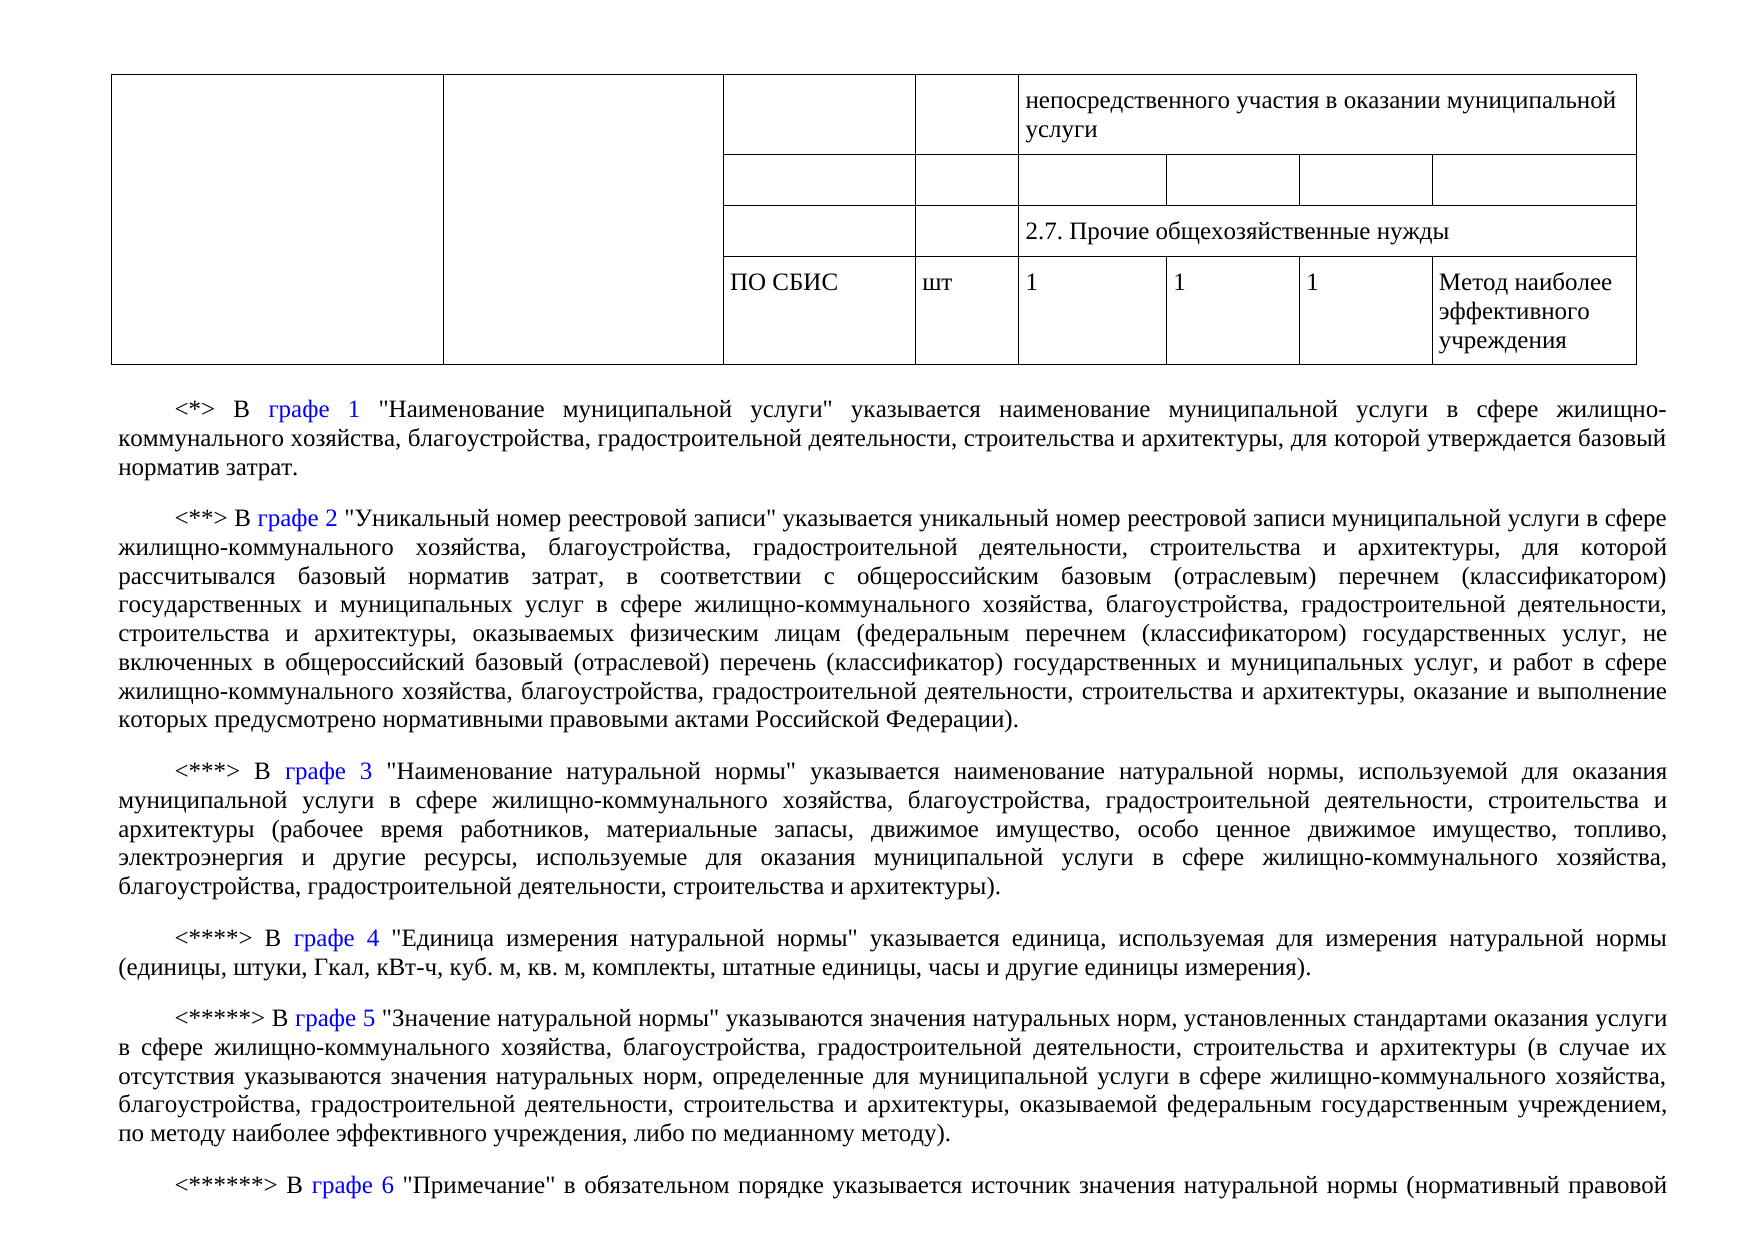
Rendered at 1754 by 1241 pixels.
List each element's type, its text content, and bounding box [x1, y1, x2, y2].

table_cell [1019, 155, 1166, 205]
text <*> В графе 1 "Наименование муниципальной услуги" указывается наименование муниципальной услуги в сфере жилищно-коммунального хозяйства, благоустройства, градостроительной деятельности, строительства и архитектуры, для которой утверждается базовый норматив затрат. [118, 394, 1668, 480]
table_cell [916, 75, 1018, 154]
table_cell [916, 155, 1018, 205]
table_cell ПО СБИС [724, 257, 915, 364]
table_cell шт [916, 257, 1018, 364]
table_cell [724, 155, 915, 205]
table_cell [1433, 155, 1636, 205]
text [118, 1170, 1668, 1199]
table_cell Метод наиболее эффективного учреждения [1433, 257, 1636, 364]
text <**> В графе 2 "Уникальный номер реестровой записи" указывается уникальный номер реестровой записи муниципальной услуги в сфере жилищно-коммунального хозяйства, благоустройства, градостроительной деятельности, строительства и архитектуры, для которой рассчитывался базовый норматив затрат, в соответствии с общероссийским базовым (отраслевым) перечнем (классификатором) государственных и муниципальных услуг в сфере жилищно-коммунального хозяйства, благоустройства, градостроительной деятельности, строительства и архитектуры, оказываемых физическим лицам (федеральным перечнем (классификатором) государственных услуг, не включенных в общероссийский базовый (отраслевой) перечень (классификатор) государственных и муниципальных услуг, и работ в сфере жилищно-коммунального хозяйства, благоустройства, градостроительной деятельности, строительства и архитектуры, оказание и выполнение которых предусмотрено нормативными правовыми актами Российской Федерации). [118, 503, 1668, 733]
table_cell 1 [1019, 257, 1166, 364]
table_cell [1167, 155, 1299, 205]
table_cell [1300, 155, 1432, 205]
text <***> В графе 3 "Наименование натуральной нормы" указывается наименование натуральной нормы, используемой для оказания муниципальной услуги в сфере жилищно-коммунального хозяйства, благоустройства, градостроительной деятельности, строительства и архитектуры (рабочее время работников, материальные запасы, движимое имущество, особо ценное движимое имущество, топливо, электроэнергия и другие ресурсы, используемые для оказания муниципальной услуги в сфере жилищно-коммунального хозяйства, благоустройства, градостроительной деятельности, строительства и архитектуры). [118, 756, 1668, 900]
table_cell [1019, 75, 1636, 154]
table_cell 1 [1300, 257, 1432, 364]
table_cell 2.7. Прочие общехозяйственные нужды [1019, 206, 1636, 256]
text <*****> В графе 5 "Значение натуральной нормы" указываются значения натуральных норм, установленных стандартами оказания услуги в сфере жилищно-коммунального хозяйства, благоустройства, градостроительной деятельности, строительства и архитектуры (в случае их отсутствия указываются значения натуральных норм, определенные для муниципальной услуги в сфере жилищно-коммунального хозяйства, благоустройства, градостроительной деятельности, строительства и архитектуры, оказываемой федеральным государственным учреждением, по методу наиболее эффективного учреждения, либо по медианному методу). [118, 1003, 1668, 1147]
table_cell [724, 206, 915, 256]
table_cell 1 [1167, 257, 1299, 364]
table_cell [724, 75, 915, 154]
text <****> В графе 4 "Единица измерения натуральной нормы" указывается единица, используемая для измерения натуральной нормы (единицы, штуки, Гкал, кВт-ч, куб. м, кв. м, комплекты, штатные единицы, часы и другие единицы измерения). [118, 923, 1668, 980]
table_cell [916, 206, 1018, 256]
